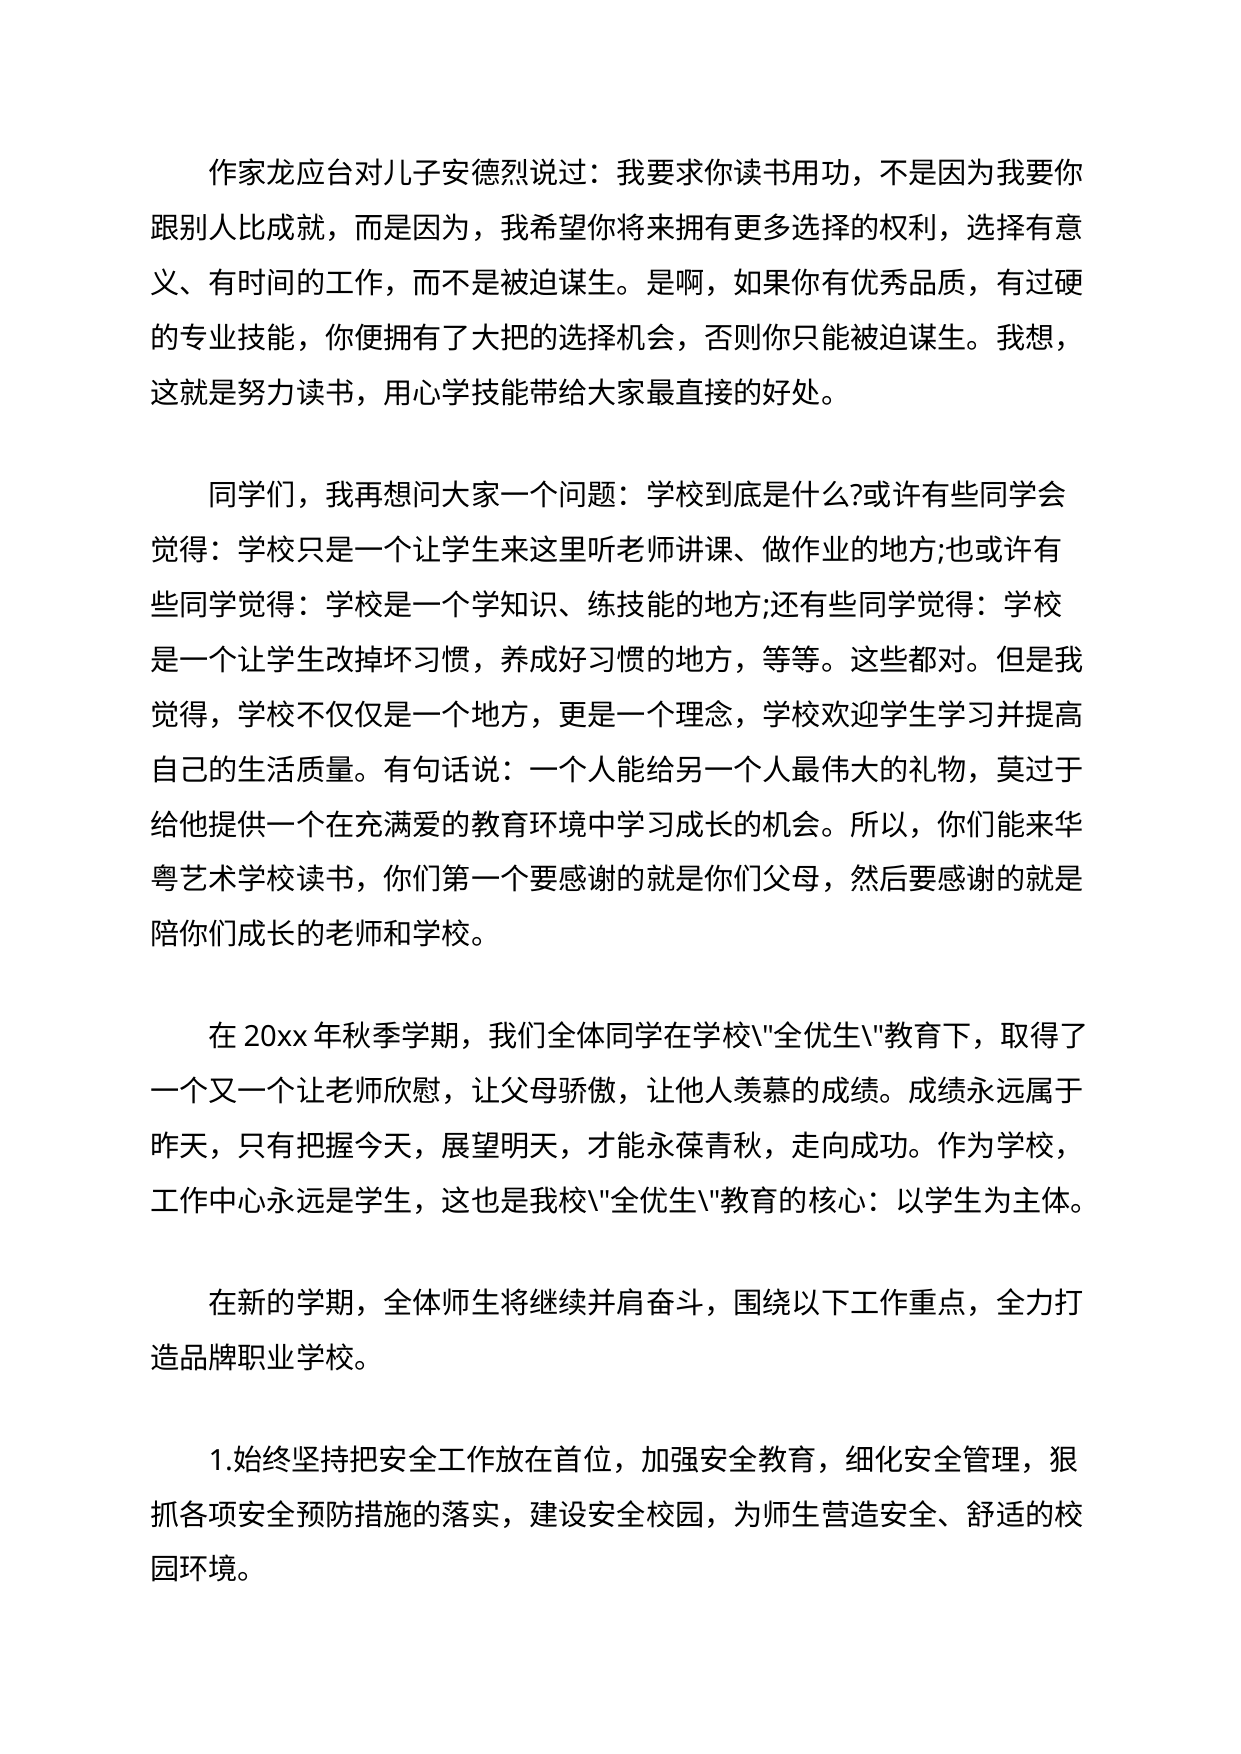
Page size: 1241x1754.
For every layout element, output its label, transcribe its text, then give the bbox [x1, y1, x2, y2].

text 同学们，我再想问大家一个问题：学校到底是什么?或许有些同学会觉得：学校只是一个让学生来这里听老师讲课、做作业的地方;也或许有些同学觉得：学校是一个学知识、练技能的地方;还有些同学觉得：学校是一个让学生改掉坏习惯，养成好习惯的地方，等等。这些都对。但是我觉得，学校不仅仅是一个地方，更是一个理念，学校欢迎学生学习并提高自己的生活质量。有句话说：一个人能给另一个人最伟大的礼物，莫过于给他提供一个在充满爱的教育环境中学习成长的机会。所以，你们能来华粤艺术学校读书，你们第一个要感谢的就是你们父母，然后要感谢的就是陪你们成长的老师和学校。 [150, 471, 1090, 953]
text 1.始终坚持把安全工作放在首位，加强安全教育，细化安全管理，狠抓各项安全预防措施的落实，建设安全校园，为师生营造安全、舒适的校园环境。 [150, 1436, 1090, 1588]
text 作家龙应台对儿子安德烈说过：我要求你读书用功，不是因为我要你跟别人比成就，而是因为，我希望你将来拥有更多选择的权利，选择有意义、有时间的工作，而不是被迫谋生。是啊，如果你有优秀品质，有过硬的专业技能，你便拥有了大把的选择机会，否则你只能被迫谋生。我想，这就是努力读书，用心学技能带给大家最直接的好处。 [150, 150, 1090, 412]
text 在新的学期，全体师生将继续并肩奋斗，围绕以下工作重点，全力打造品牌职业学校。 [150, 1279, 1090, 1377]
text 在20xx年秋季学期，我们全体同学在学校\"全优生\"教育下，取得了一个又一个让老师欣慰，让父母骄傲，让他人羡慕的成绩。成绩永远属于昨天，只有把握今天，展望明天，才能永葆青秋，走向成功。作为学校，工作中心永远是学生，这也是我校\"全优生\"教育的核心：以学生为主体。 [150, 1013, 1090, 1220]
